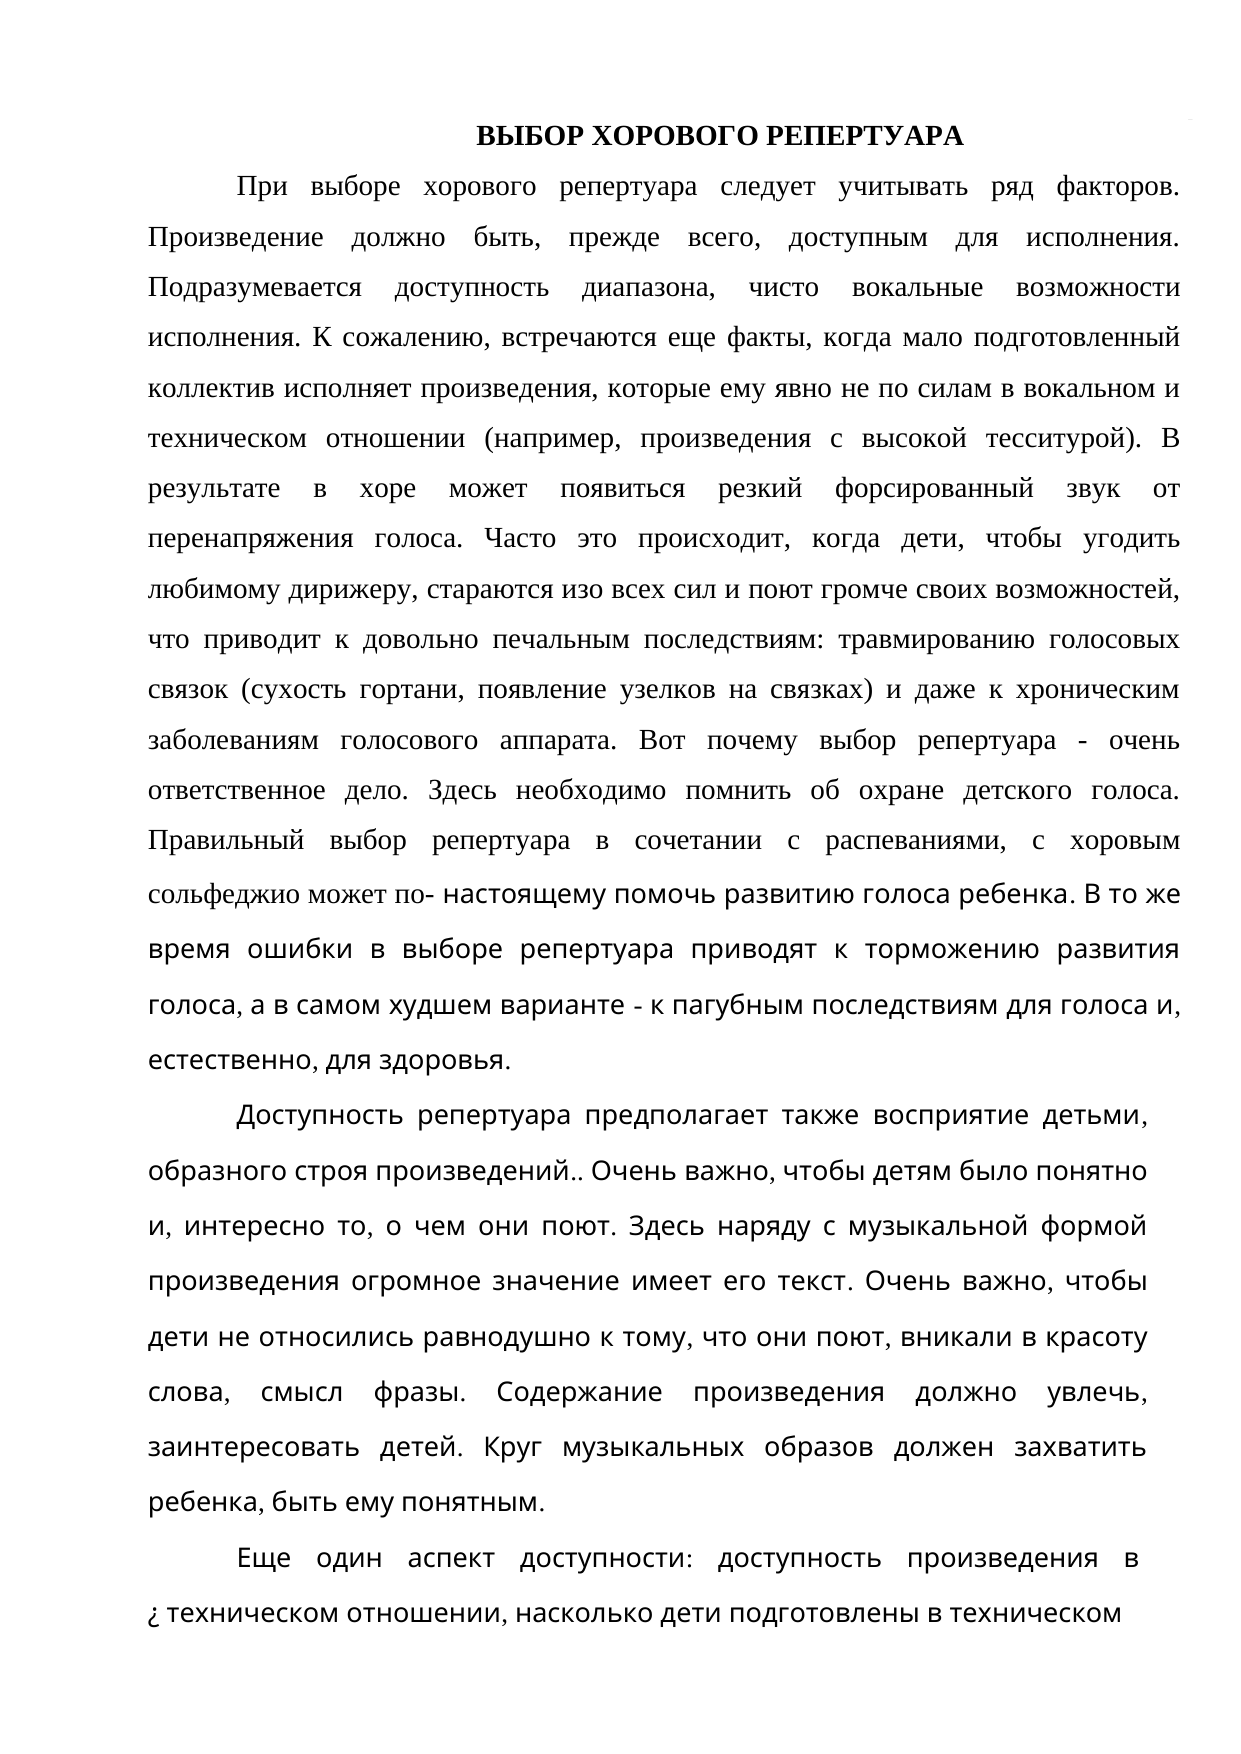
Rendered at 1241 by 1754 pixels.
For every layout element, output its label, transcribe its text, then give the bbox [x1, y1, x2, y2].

text Еще один аспект доступности: доступность произведения в ¿ техническом отношении, насколько дети подготовлены в техническом [148, 1538, 1139, 1630]
text ВЫБОР ХОРОВОГО РЕПЕРТУАРА [171, 118, 1181, 152]
text Доступность репертуара предполагает также восприятие детьми, образного строя произведений.. Очень важно, чтобы детям было понятно и, интересно то, о чем они поют. Здесь наряду с музыкальной формой произведения огромное значение имеет его текст. Очень важно, чтобы дети не относились равнодушно к тому, что они поют, вникали в красоту слова, смысл фразы. Содержание произведения должно увлечь, заинтересовать детей. Круг музыкальных образов должен захватить ребенка, быть ему понятным. [148, 1096, 1148, 1520]
text При выборе хорового репертуара следует учитывать ряд факторов. Произведение должно быть, прежде всего, доступным для исполнения. Подразумевается доступность диапазона, чисто вокальные возможности исполнения. К сожалению, встречаются еще факты, когда мало подготовленный коллектив исполняет произведения, которые ему явно не по силам в вокальном и техническом отношении (например, произведения с высокой тесситурой). В результате в хоре может появиться резкий форсированный звук от перенапряжения голоса. Часто это происходит, когда дети, чтобы угодить любимому дирижеру, стараются изо всех сил и поют громче своих возможностей, что приводит к довольно печальным последствиям: травмированию голосовых связок (сухость гортани, появление узелков на связках) и даже к хроническим заболеваниям голосового аппарата. Вот почему выбор репертуара - очень ответственное дело. Здесь необходимо помнить об охране детского голоса. Правильный выбор репертуара в сочетании с распеваниями, с хоровым сольфеджио может по- настоящему помочь развитию голоса ребенка. В то же время ошибки в выборе репертуара приводят к торможению развития голоса, а в самом худшем варианте - к пагубным последствиям для голоса и, естественно, для здоровья. [148, 168, 1181, 1077]
